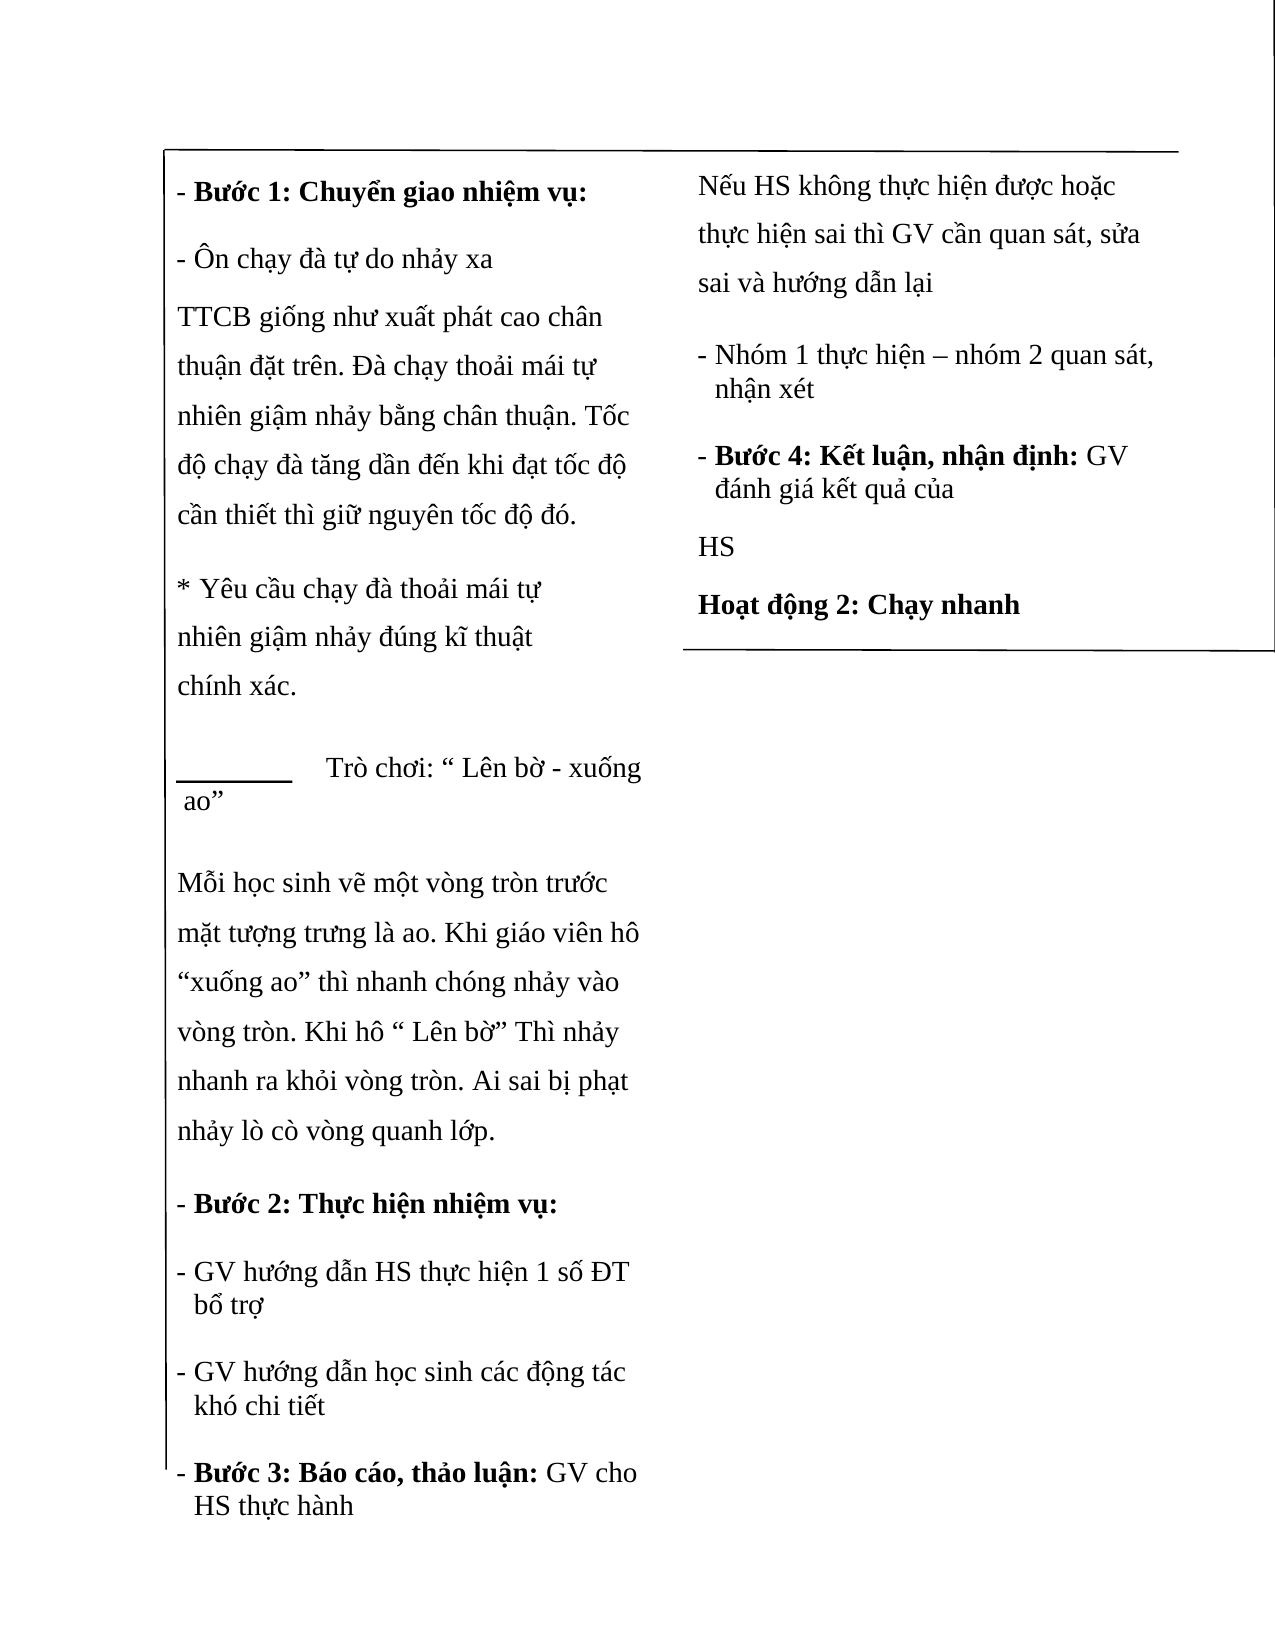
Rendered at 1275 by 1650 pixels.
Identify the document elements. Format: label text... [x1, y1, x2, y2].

text HS [698, 529, 1167, 563]
list Bước 3: Báo cáo, thảo luận: GV cho HS thực hành [176, 1455, 646, 1522]
list Nhóm 1 thực hiện – nhóm 2 quan sát, nhận xét [697, 337, 1167, 404]
list Ôn chạy đà tự do nhảy xa [176, 241, 646, 275]
list Bước 4: Kết luận, nhận định: GV đánh giá kết quả của [697, 438, 1167, 505]
list Bước 1: Chuyển giao nhiệm vụ: [176, 174, 646, 208]
text Hoạt động 2: Chạy nhanh [698, 587, 1167, 620]
list GV hướng dẫn học sinh các động tác khó chi tiết [176, 1354, 646, 1421]
text TTCB giống như xuất phát cao chân thuận đặt trên. Đà chạy thoải mái tự nhiên giậm nhảy bằng chân thuận. Tốc độ chạy đà tăng dần đến khi đạt tốc độ cần thiết thì giữ nguyên tốc độ đó. [177, 299, 642, 531]
list GV hướng dẫn HS thực hiện 1 số ĐT bổ trợ [176, 1254, 646, 1321]
text Nếu HS không thực hiện được hoặc thực hiện sai thì GV cần quan sát, sửa sai và hướng dẫn lại [698, 152, 1167, 298]
text Mỗi học sinh vẽ một vòng tròn trước mặt tượng trưng là ao. Khi giáo viên hô “xuống ao” thì nhanh chóng nhảy vào vòng tròn. Khi hô “ Lên bờ” Thì nhảy nhanh ra khỏi vòng tròn. Ai sai bị phạt nhảy lò cò vòng quanh lớp. [177, 865, 642, 1147]
text Trò chơi: “ Lên bờ - xuống ao” [183, 750, 646, 817]
list Yêu cầu chạy đà thoải mái tự nhiên giậm nhảy đúng kĩ thuật chính xác. [176, 571, 602, 701]
list Bước 2: Thực hiện nhiệm vụ: [176, 1187, 646, 1220]
